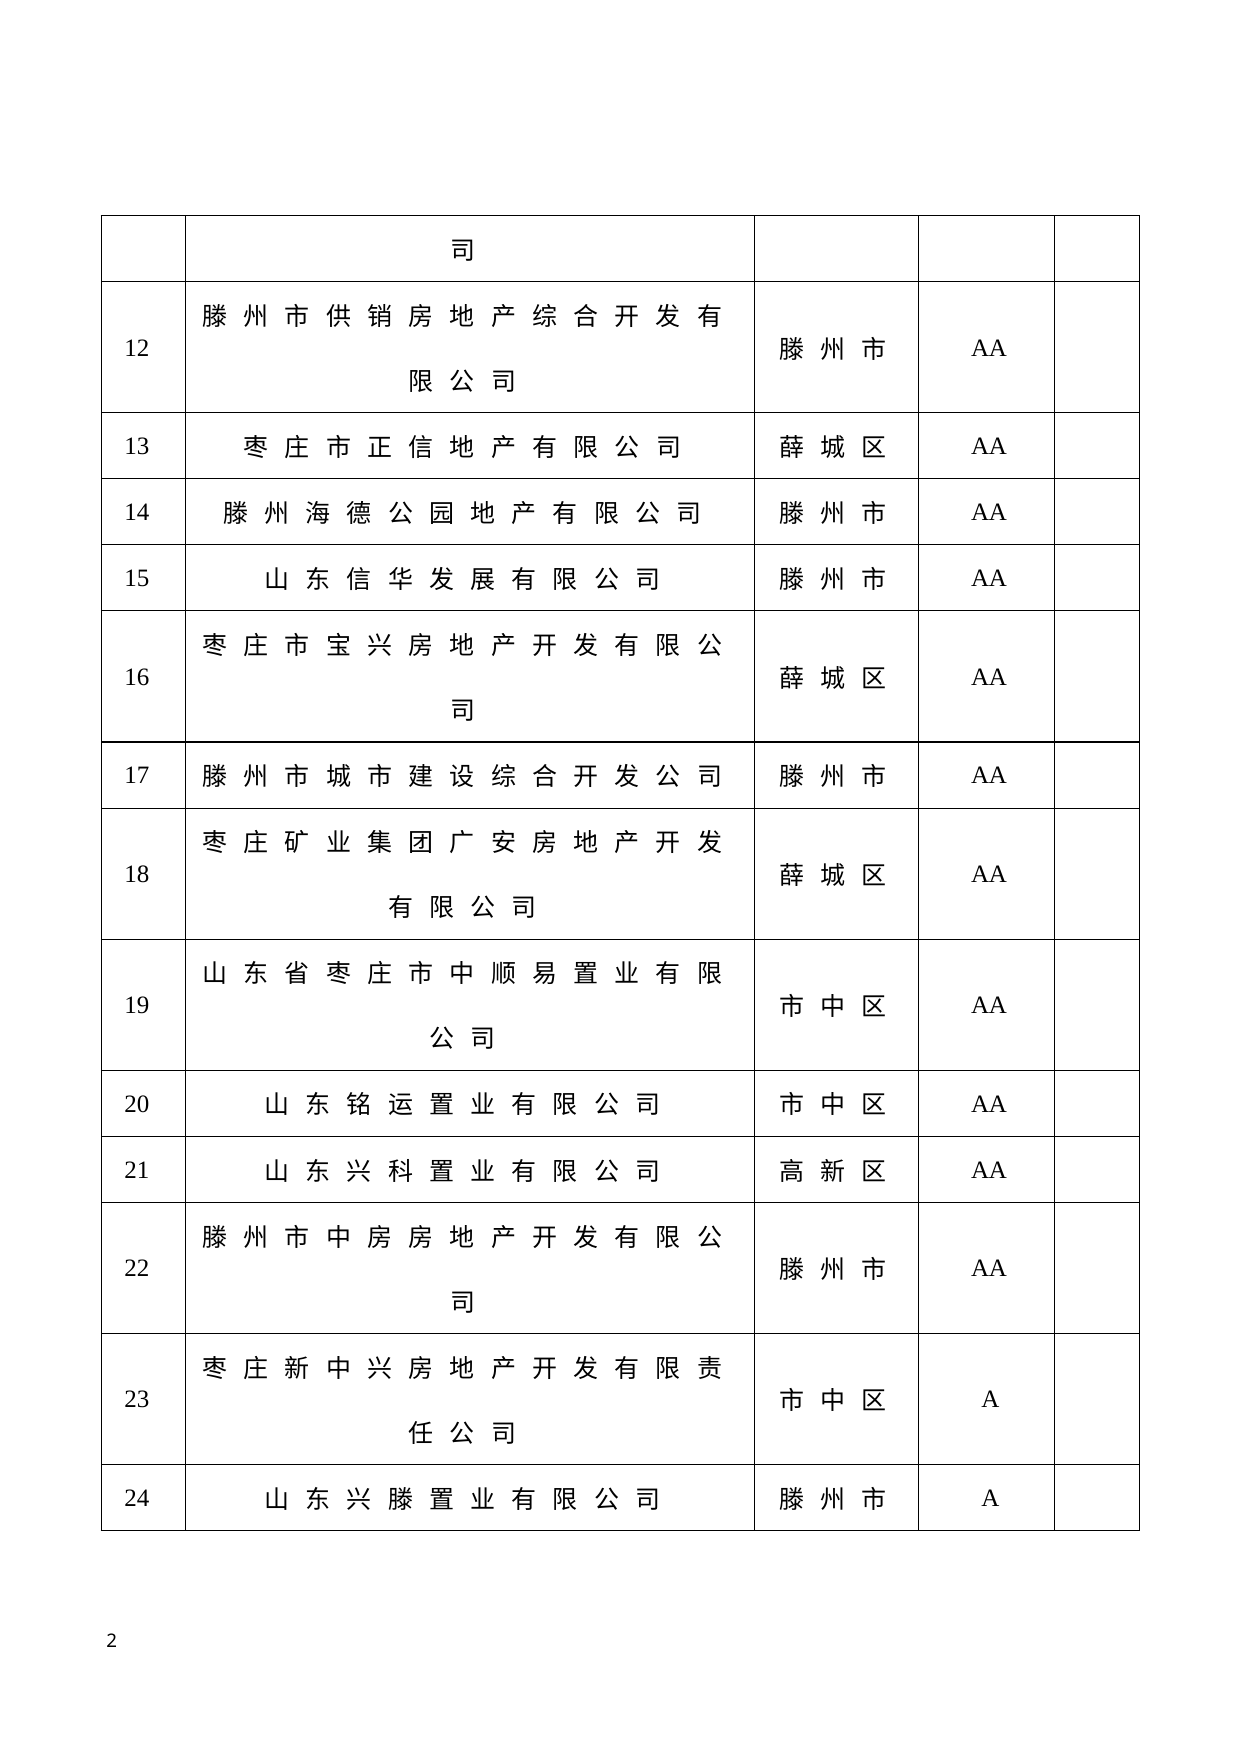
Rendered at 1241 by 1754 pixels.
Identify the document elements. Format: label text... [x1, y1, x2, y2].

table_cell 滕州市中房房地产开发有限公司 [186, 1203, 754, 1333]
table_cell 山东省枣庄市中顺易置业有限公司 [186, 940, 754, 1069]
table_cell [1055, 216, 1139, 281]
table_cell 薛城区 [755, 809, 918, 938]
table_cell AA [919, 282, 1054, 412]
table_cell 滕州市 [755, 479, 918, 544]
table_cell AA [919, 479, 1054, 544]
table_cell [1055, 809, 1139, 938]
table_cell 滕州市城市建设综合开发公司 [186, 743, 754, 807]
table_cell AAA [919, 216, 1054, 281]
table_cell 15 [102, 545, 185, 610]
table_cell 20 [102, 1071, 185, 1136]
table_cell AA [919, 413, 1054, 478]
table_cell [1055, 1334, 1139, 1464]
table_cell 滕州市 [755, 1203, 918, 1333]
table_cell [1055, 743, 1139, 807]
table_cell 23 [102, 1334, 185, 1464]
table_cell A [919, 1465, 1054, 1530]
table_cell 市中区 [755, 1071, 918, 1136]
table_cell [1055, 611, 1139, 741]
table_cell 滕州市供销房地产综合开发有限公司 [186, 282, 754, 412]
table_cell AA [919, 611, 1054, 741]
table_cell 24 [102, 1465, 185, 1530]
table_cell 高新区 [755, 1137, 918, 1202]
table_cell 16 [102, 611, 185, 741]
table_cell 枣庄矿业集团广安房地产开发有限公司 [186, 809, 754, 938]
table_cell 市中区 [755, 1334, 918, 1464]
table_cell 13 [102, 413, 185, 478]
table_cell 滕州市 [755, 282, 918, 412]
table_cell 11 [102, 216, 185, 281]
table_cell [1055, 1137, 1139, 1202]
table_cell 12 [102, 282, 185, 412]
table_cell 17 [102, 743, 185, 807]
table_cell [1055, 1465, 1139, 1530]
table_cell 枣庄新中兴房地产开发有限责任公司 [186, 1334, 754, 1464]
table_cell 18 [102, 809, 185, 938]
table_cell 22 [102, 1203, 185, 1333]
table_cell [1055, 1203, 1139, 1333]
table_cell 19 [102, 940, 185, 1069]
table_cell 薛城区 [755, 413, 918, 478]
table_cell [1055, 940, 1139, 1069]
table_cell 薛城区 [755, 611, 918, 741]
table_cell 滕州市 [755, 545, 918, 610]
table_cell 山东信华发展有限公司 [186, 545, 754, 610]
table_cell 山东兴滕置业有限公司 [186, 1465, 754, 1530]
table_cell 峄城区 [755, 216, 918, 281]
table_cell 滕州市 [755, 1465, 918, 1530]
table_cell [1055, 1071, 1139, 1136]
table_cell AA [919, 940, 1054, 1069]
table_cell 枣庄市正信地产有限公司 [186, 413, 754, 478]
table_cell 枣庄市鸿鑫房地产开发有限公司 [186, 216, 754, 281]
table_cell [1055, 545, 1139, 610]
table_cell [1055, 479, 1139, 544]
table_cell 21 [102, 1137, 185, 1202]
table_cell 市中区 [755, 940, 918, 1069]
table_cell 滕州市 [755, 743, 918, 807]
table_cell 滕州海德公园地产有限公司 [186, 479, 754, 544]
table_cell [1055, 413, 1139, 478]
table_cell AA [919, 809, 1054, 938]
table_cell 14 [102, 479, 185, 544]
table_cell AA [919, 1071, 1054, 1136]
table_cell AA [919, 743, 1054, 807]
table_cell AA [919, 1137, 1054, 1202]
table_cell 山东铭运置业有限公司 [186, 1071, 754, 1136]
table_cell AA [919, 1203, 1054, 1333]
table_cell [1055, 282, 1139, 412]
table_cell 山东兴科置业有限公司 [186, 1137, 754, 1202]
table_cell 枣庄市宝兴房地产开发有限公司 [186, 611, 754, 741]
table_cell A [919, 1334, 1054, 1464]
table_cell AA [919, 545, 1054, 610]
